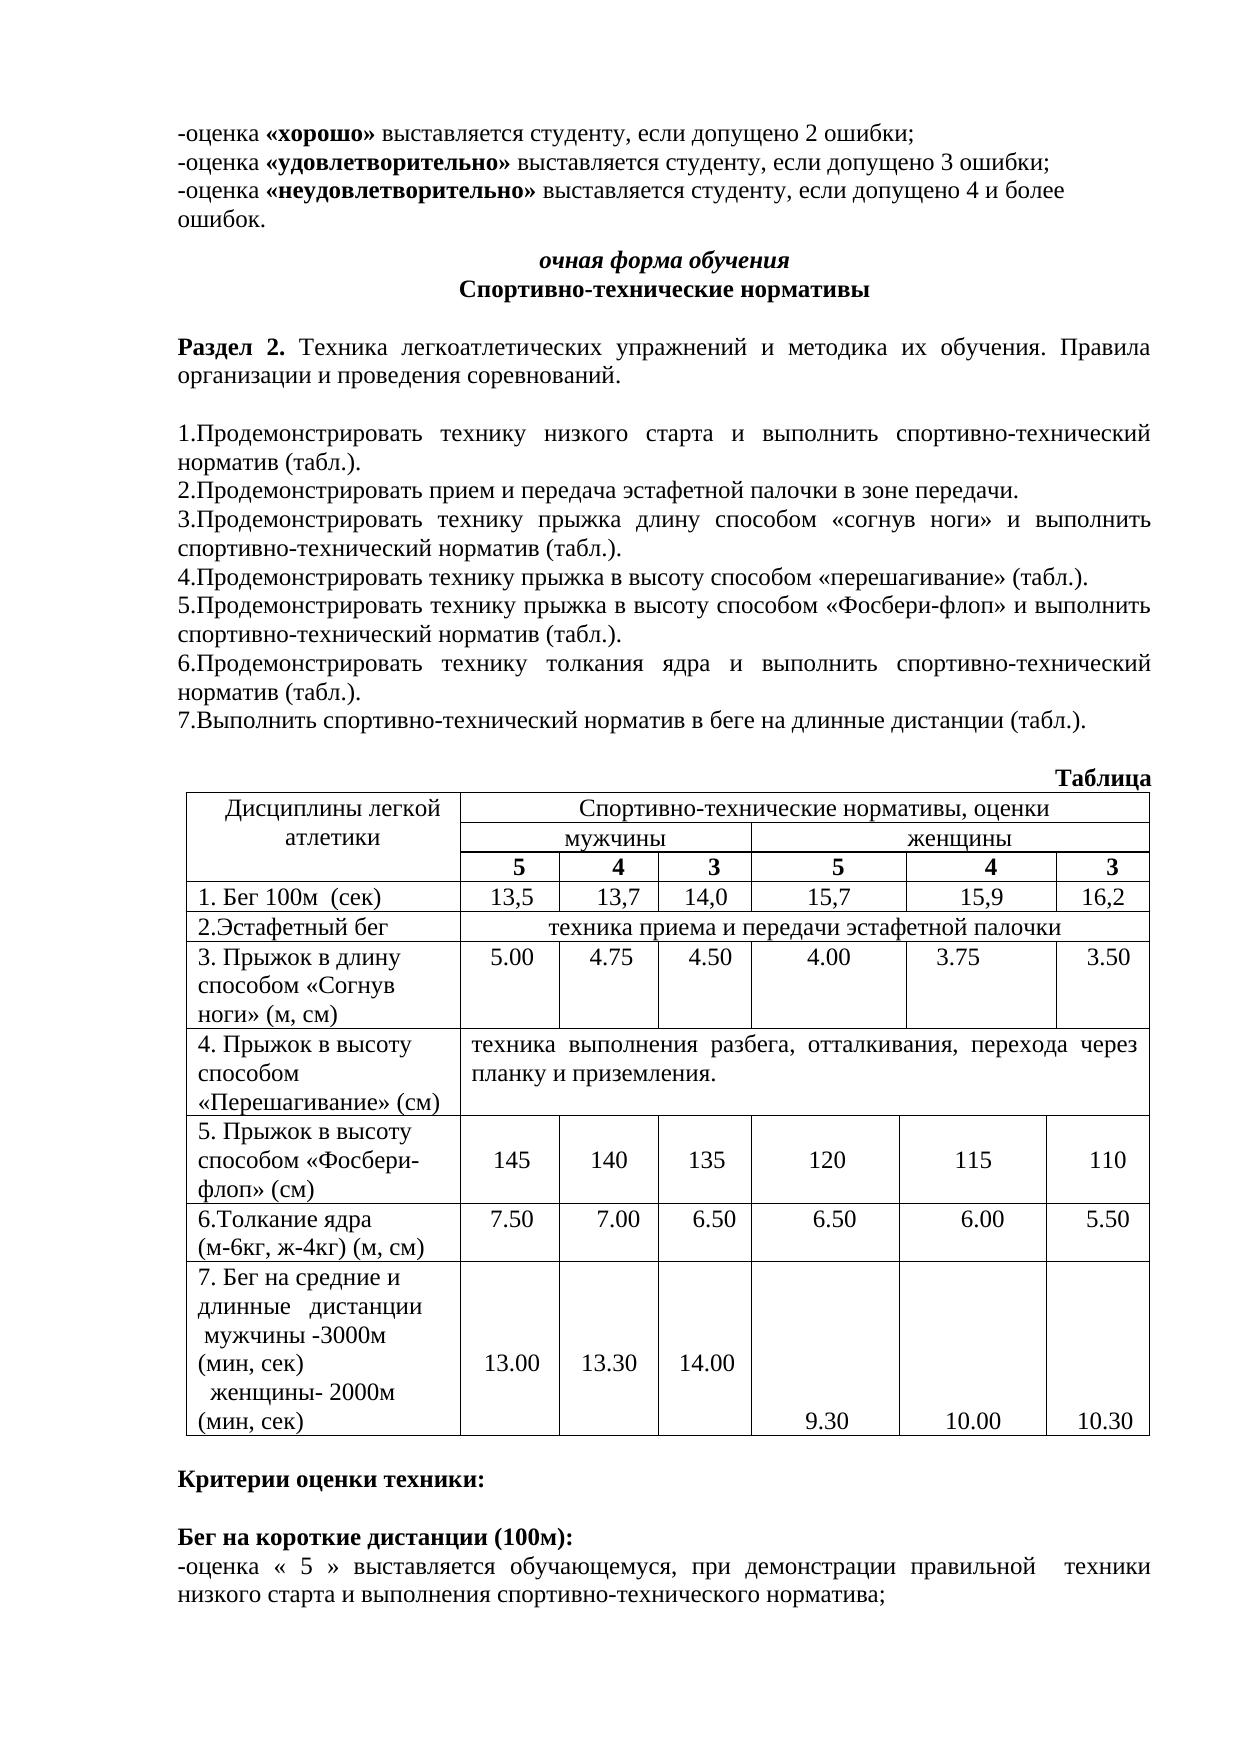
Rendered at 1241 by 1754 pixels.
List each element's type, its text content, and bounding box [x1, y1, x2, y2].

table_cell 4.75 [560, 942, 658, 1028]
text Бег на короткие дистанции (100м): [177, 1522, 1152, 1551]
table_cell 4.50 [659, 942, 751, 1028]
table_cell 3.50 [1057, 942, 1149, 1028]
text Критерии оценки техники: [177, 1464, 1152, 1493]
table_cell 10.30 [1047, 1262, 1149, 1435]
text 6.Продемонстрировать технику толкания ядра и выполнить спортивно-технический норматив (табл.). [177, 648, 1152, 706]
table_cell 3 [659, 853, 751, 881]
text -оценка « 5 » выставляется обучающемуся, при демонстрации правильной техники низкого старта и выполнения спортивно-технического норматива; [177, 1551, 1152, 1608]
table_cell техника приема и передачи эстафетной палочки [461, 912, 1149, 941]
table_cell 120 [752, 1116, 899, 1203]
table_cell 5 [752, 853, 906, 881]
table_cell 4. Прыжок в высоту способом «Перешагивание» (см) [187, 1029, 460, 1115]
text 1.Продемонстрировать технику низкого старта и выполнить спортивно-технический норматив (табл.). [177, 418, 1152, 476]
table_cell 6.50 [659, 1204, 751, 1261]
table_cell 13,5 [461, 882, 559, 911]
table_cell 4 [560, 853, 658, 881]
table_cell 4.00 [752, 942, 906, 1028]
text Таблица [148, 763, 1152, 792]
table_cell 5.00 [461, 942, 559, 1028]
text -оценка «хорошо» выставляется студенту, если допущено 2 ошибки; [177, 118, 1152, 147]
text -оценка «удовлетворительно» выставляется студенту, если допущено 3 ошибки; [177, 147, 1152, 176]
table_cell 140 [560, 1116, 658, 1203]
text очная форма обучения [177, 246, 1152, 274]
table_cell 4 [907, 853, 1056, 881]
table_cell 7.50 [461, 1204, 559, 1261]
text 5.Продемонстрировать технику прыжка в высоту способом «Фосбери-флоп» и выполнить спортивно-технический норматив (табл.). [177, 591, 1152, 648]
table_cell 10.00 [900, 1262, 1046, 1435]
table_header Дисциплины легкой атлетики [187, 793, 460, 881]
table_cell 1. Бег 100м (сек) [187, 882, 460, 911]
table_cell женщины [752, 823, 1149, 851]
table_cell 7. Бег на средние и длинные дистанции мужчины -3000м (мин, сек) женщины- 2000м (мин, сек) [187, 1262, 460, 1435]
table_cell 13.00 [461, 1262, 559, 1435]
text Раздел 2. Техника легкоатлетических упражнений и методика их обучения. Правила организации и проведения соревнований. [177, 332, 1152, 389]
table_cell 15,9 [907, 882, 1056, 911]
text -оценка «неудовлетворительно» выставляется студенту, если допущено 4 и более ошибок. [177, 176, 1152, 233]
table_cell 15,7 [752, 882, 906, 911]
table_cell 13,7 [560, 882, 658, 911]
table_cell 6.Толкание ядра (м-6кг, ж-4кг) (м, см) [187, 1204, 460, 1261]
text 7.Выполнить спортивно-технический норматив в беге на длинные дистанции (табл.). [177, 706, 1152, 734]
table_cell 6.50 [752, 1204, 899, 1261]
table_cell 135 [659, 1116, 751, 1203]
table_cell 16,2 [1057, 882, 1149, 911]
table_cell 5.50 [1047, 1204, 1149, 1261]
table_cell 5 [461, 853, 559, 881]
table_cell 3 [1057, 853, 1149, 881]
table_cell 145 [461, 1116, 559, 1203]
table_cell 14.00 [659, 1262, 751, 1435]
table_cell 7.00 [560, 1204, 658, 1261]
text 2.Продемонстрировать прием и передача эстафетной палочки в зоне передачи. [177, 476, 1152, 504]
table_cell 2.Эстафетный бег [187, 912, 460, 941]
table_cell 13.30 [560, 1262, 658, 1435]
table_header Спортивно-технические нормативы, оценки [461, 793, 1149, 822]
table_cell 115 [900, 1116, 1046, 1203]
table_cell 6.00 [900, 1204, 1046, 1261]
text 3.Продемонстрировать технику прыжка длину способом «согнув ноги» и выполнить спортивно-технический норматив (табл.). [177, 504, 1152, 562]
table_cell 9.30 [752, 1262, 899, 1435]
table_cell техника выполнения разбега, отталкивания, перехода через планку и приземления. [461, 1029, 1149, 1115]
table_cell 3. Прыжок в длину способом «Согнув ноги» (м, см) [187, 942, 460, 1028]
table_cell 14,0 [659, 882, 751, 911]
text 4.Продемонстрировать технику прыжка в высоту способом «перешагивание» (табл.). [177, 562, 1152, 591]
table_cell 3.75 [907, 942, 1056, 1028]
table_cell 5. Прыжок в высоту способом «Фосбери-флоп» (см) [187, 1116, 460, 1203]
table_cell 110 [1047, 1116, 1149, 1203]
table_cell мужчины [461, 823, 751, 851]
text Спортивно-технические нормативы [177, 274, 1152, 303]
